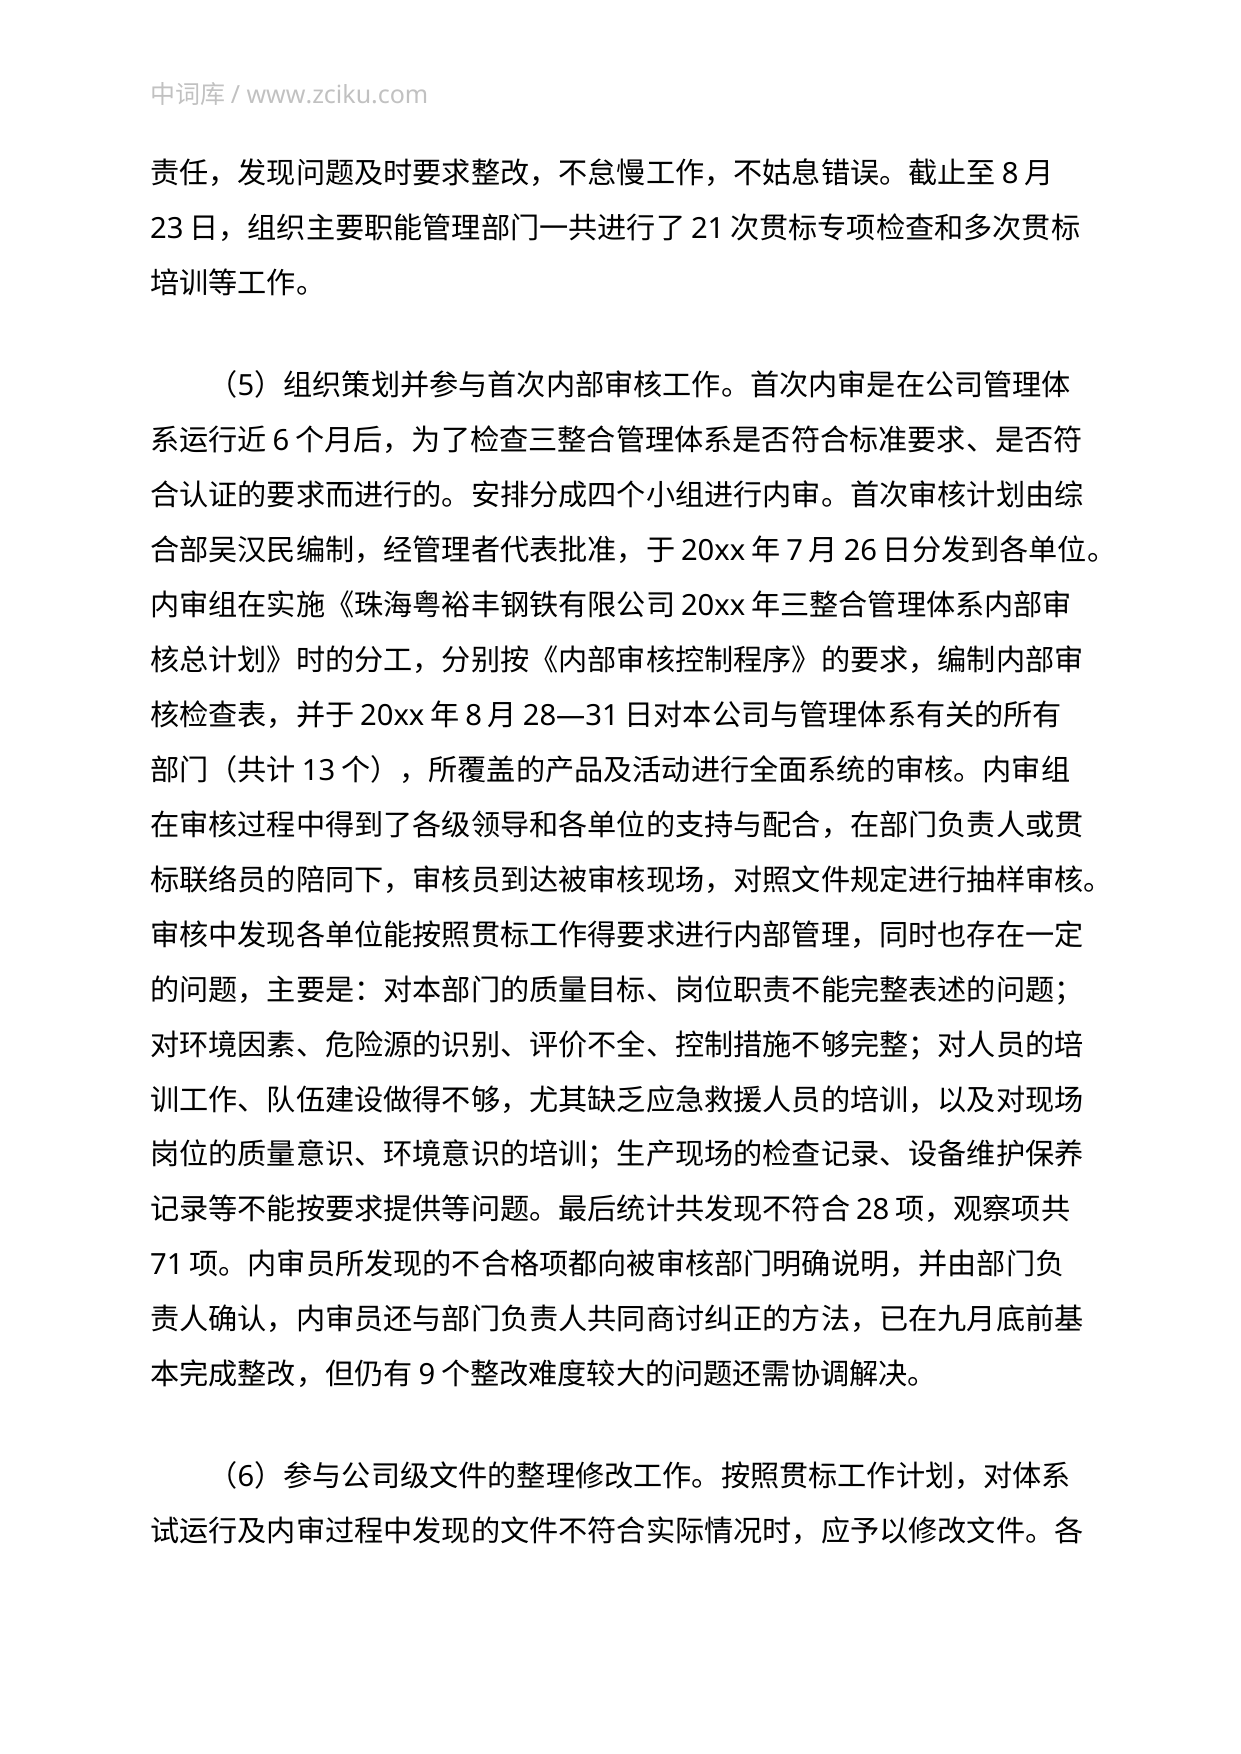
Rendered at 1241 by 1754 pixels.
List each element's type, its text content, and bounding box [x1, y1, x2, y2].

text （5）组织策划并参与首次内部审核工作。首次内审是在公司管理体系运行近6个月后，为了检查三整合管理体系是否符合标准要求、是否符合认证的要求而进行的。安排分成四个小组进行内审。首次审核计划由综合部吴汉民编制，经管理者代表批准，于20xx年7月26日分发到各单位。内审组在实施《珠海粤裕丰钢铁有限公司20xx年三整合管理体系内部审核总计划》时的分工，分别按《内部审核控制程序》的要求，编制内部审核检查表，并于20xx年8月28—31日对本公司与管理体系有关的所有部门（共计13个），所覆盖的产品及活动进行全面系统的审核。内审组在审核过程中得到了各级领导和各单位的支持与配合，在部门负责人或贯标联络员的陪同下，审核员到达被审核现场，对照文件规定进行抽样审核。审核中发现各单位能按照贯标工作得要求进行内部管理，同时也存在一定的问题，主要是：对本部门的质量目标、岗位职责不能完整表述的问题；对环境因素、危险源的识别、评价不全、控制措施不够完整；对人员的培训工作、队伍建设做得不够，尤其缺乏应急救援人员的培训，以及对现场岗位的质量意识、环境意识的培训；生产现场的检查记录、设备维护保养记录等不能按要求提供等问题。最后统计共发现不符合28项，观察项共71项。内审员所发现的不合格项都向被审核部门明确说明，并由部门负责人确认，内审员还与部门负责人共同商讨纠正的方法，已在九月底前基本完成整改，但仍有9个整改难度较大的问题还需协调解决。 [150, 362, 1090, 1393]
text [150, 1453, 1090, 1550]
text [150, 150, 1090, 302]
